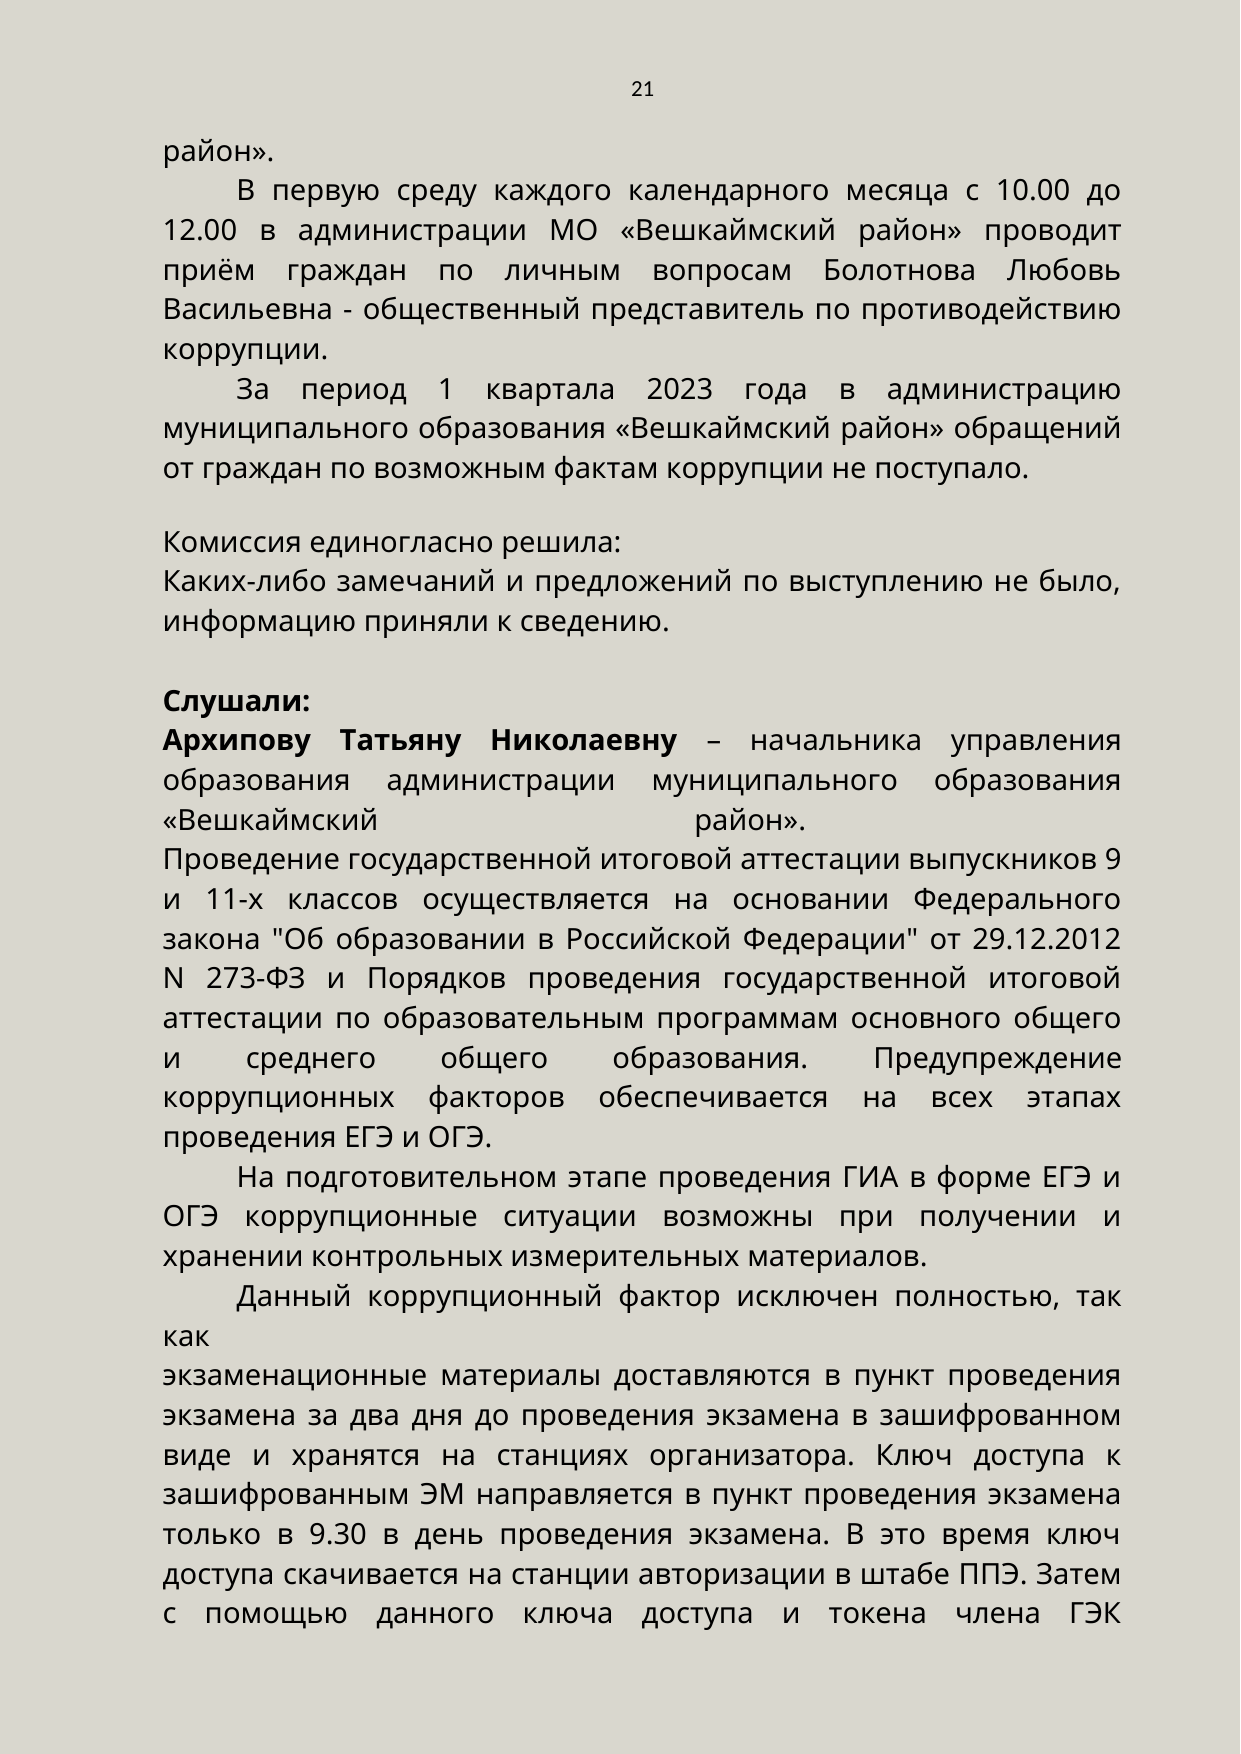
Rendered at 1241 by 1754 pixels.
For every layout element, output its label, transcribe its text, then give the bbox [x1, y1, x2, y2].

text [162, 130, 1122, 487]
text Комиссия единогласно решила: Каких-либо замечаний и предложений по выступлению не было, информацию приняли к сведению. Слушали: Архипову Татьяну Николаевну – начальника управления образования администрации муниципального образования «Вешкаймский район». Проведение государственной итоговой аттестации выпускников 9 и 11-х классов осуществляется на основании Федерального закона "Об образовании в Российской Федерации" от 29.12.2012 N 273-ФЗ и Порядков проведения государственной итоговой аттестации по образовательным программам основного общего и среднего общего образования. Предупреждение коррупционных факторов обеспечивается на всех этапах проведения ЕГЭ и ОГЭ. [162, 521, 1122, 1156]
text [162, 1275, 1122, 1632]
text На подготовительном этапе проведения ГИА в форме ЕГЭ и ОГЭ коррупционные ситуации возможны при получении и хранении контрольных измерительных материалов. [162, 1156, 1122, 1275]
